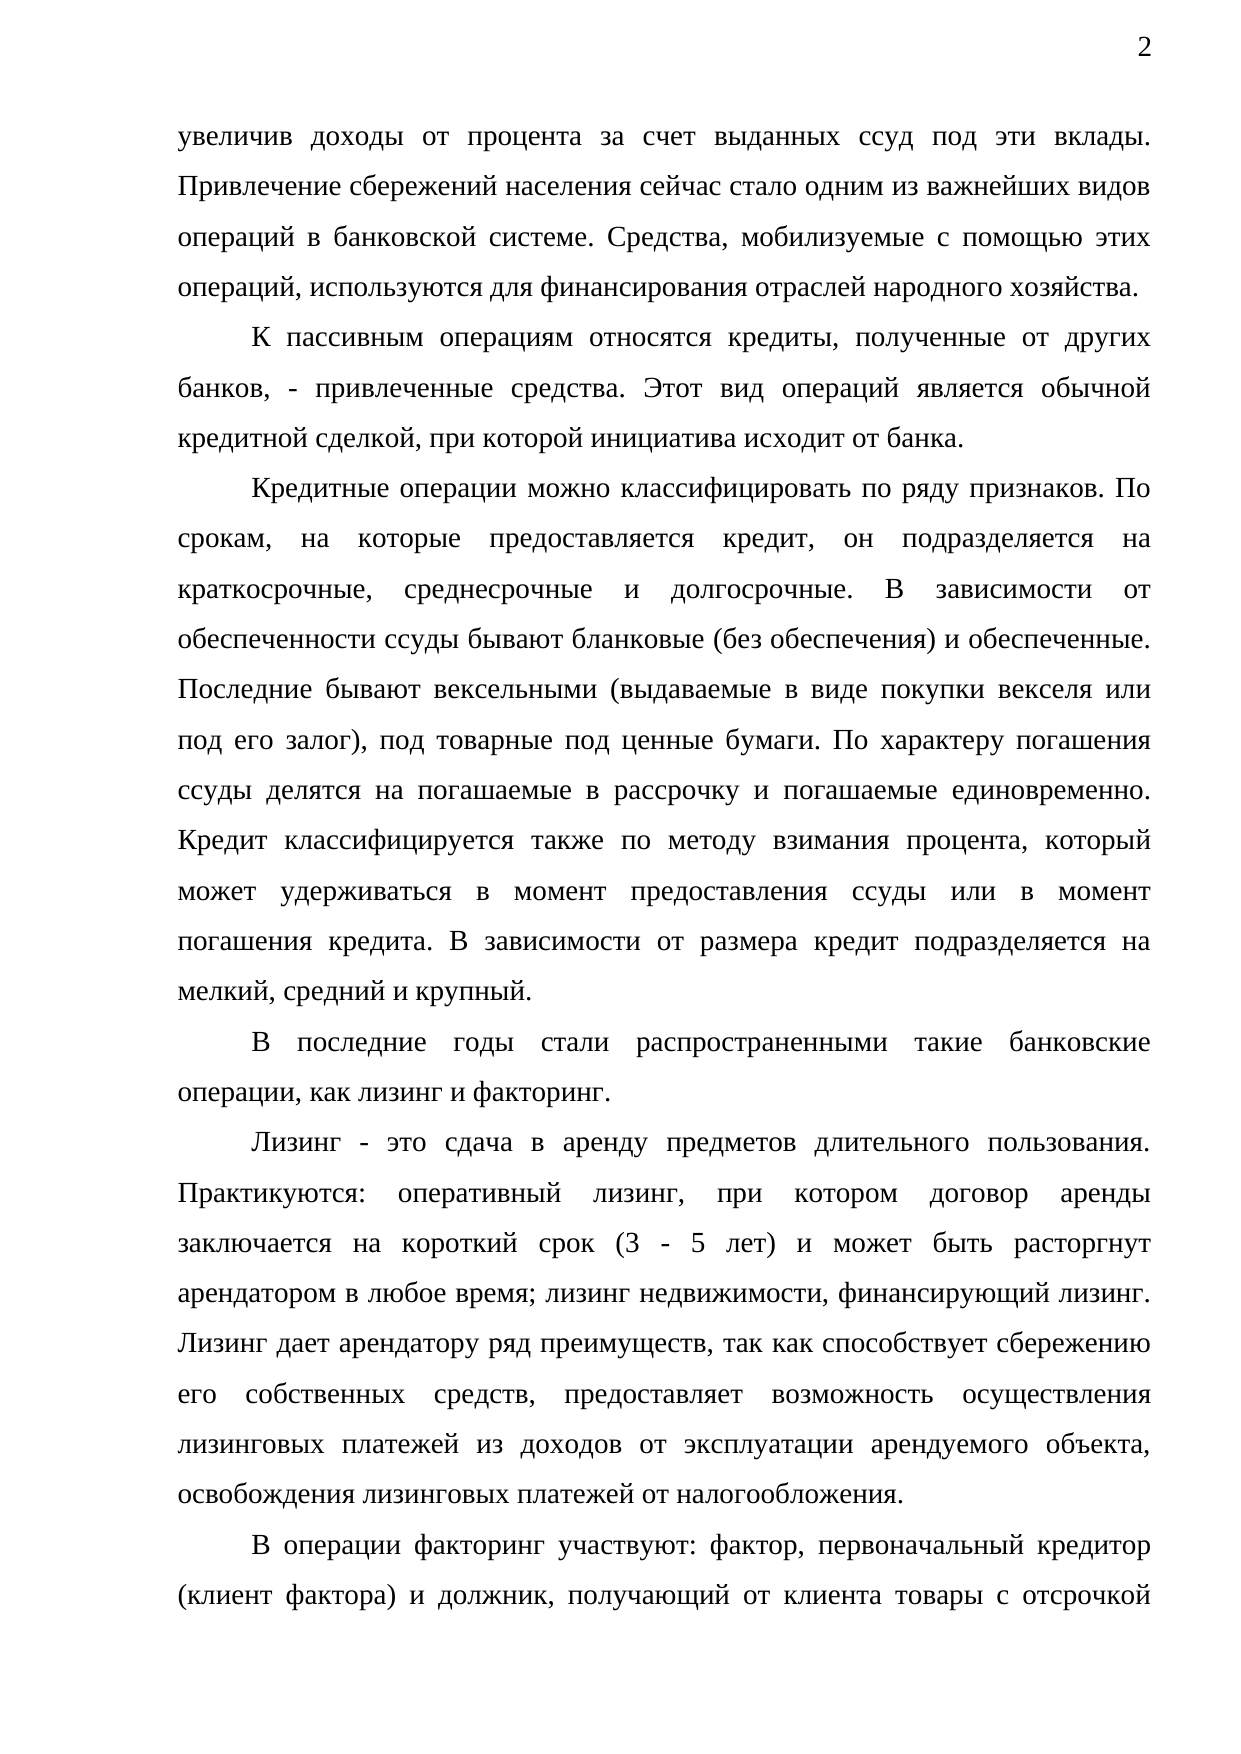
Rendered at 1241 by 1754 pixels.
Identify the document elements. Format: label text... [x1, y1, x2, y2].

text В последние годы стали распространенными такие банковские операции, как лизинг и факторинг. [177, 1024, 1152, 1108]
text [177, 1527, 1152, 1611]
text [177, 118, 1152, 303]
text Лизинг - это сдача в аренду предметов длительного пользования. Практикуются: оперативный лизинг, при котором договор аренды заключается на короткий срок (3 - 5 лет) и может быть расторгнут арендатором в любое время; лизинг недвижимости, финансирующий лизинг. Лизинг дает арендатору ряд преимуществ, так как способствует сбережению его собственных средств, предоставляет возможность осуществления лизинговых платежей из доходов от эксплуатации арендуемого объекта, освобождения лизинговых платежей от налогообложения. [177, 1124, 1152, 1510]
text К пассивным операциям относятся кредиты, полученные от других банков, - привлеченные средства. Этот вид операций является обычной кредитной сделкой, при которой инициатива исходит от банка. [177, 319, 1152, 453]
text Кредитные операции можно классифицировать по ряду признаков. По срокам, на которые предоставляется кредит, он подразделяется на краткосрочные, среднесрочные и долгосрочные. В зависимости от обеспеченности ссуды бывают бланковые (без обеспечения) и обеспеченные. Последние бывают вексельными (выдаваемые в виде покупки векселя или под его залог), под товарные под ценные бумаги. По характеру погашения ссуды делятся на погашаемые в рассрочку и погашаемые единовременно. Кредит классифицируется также по методу взимания процента, который может удерживаться в момент предоставления ссуды или в момент погашения кредита. В зависимости от размера кредит подразделяется на мелкий, средний и крупный. [177, 470, 1152, 1007]
